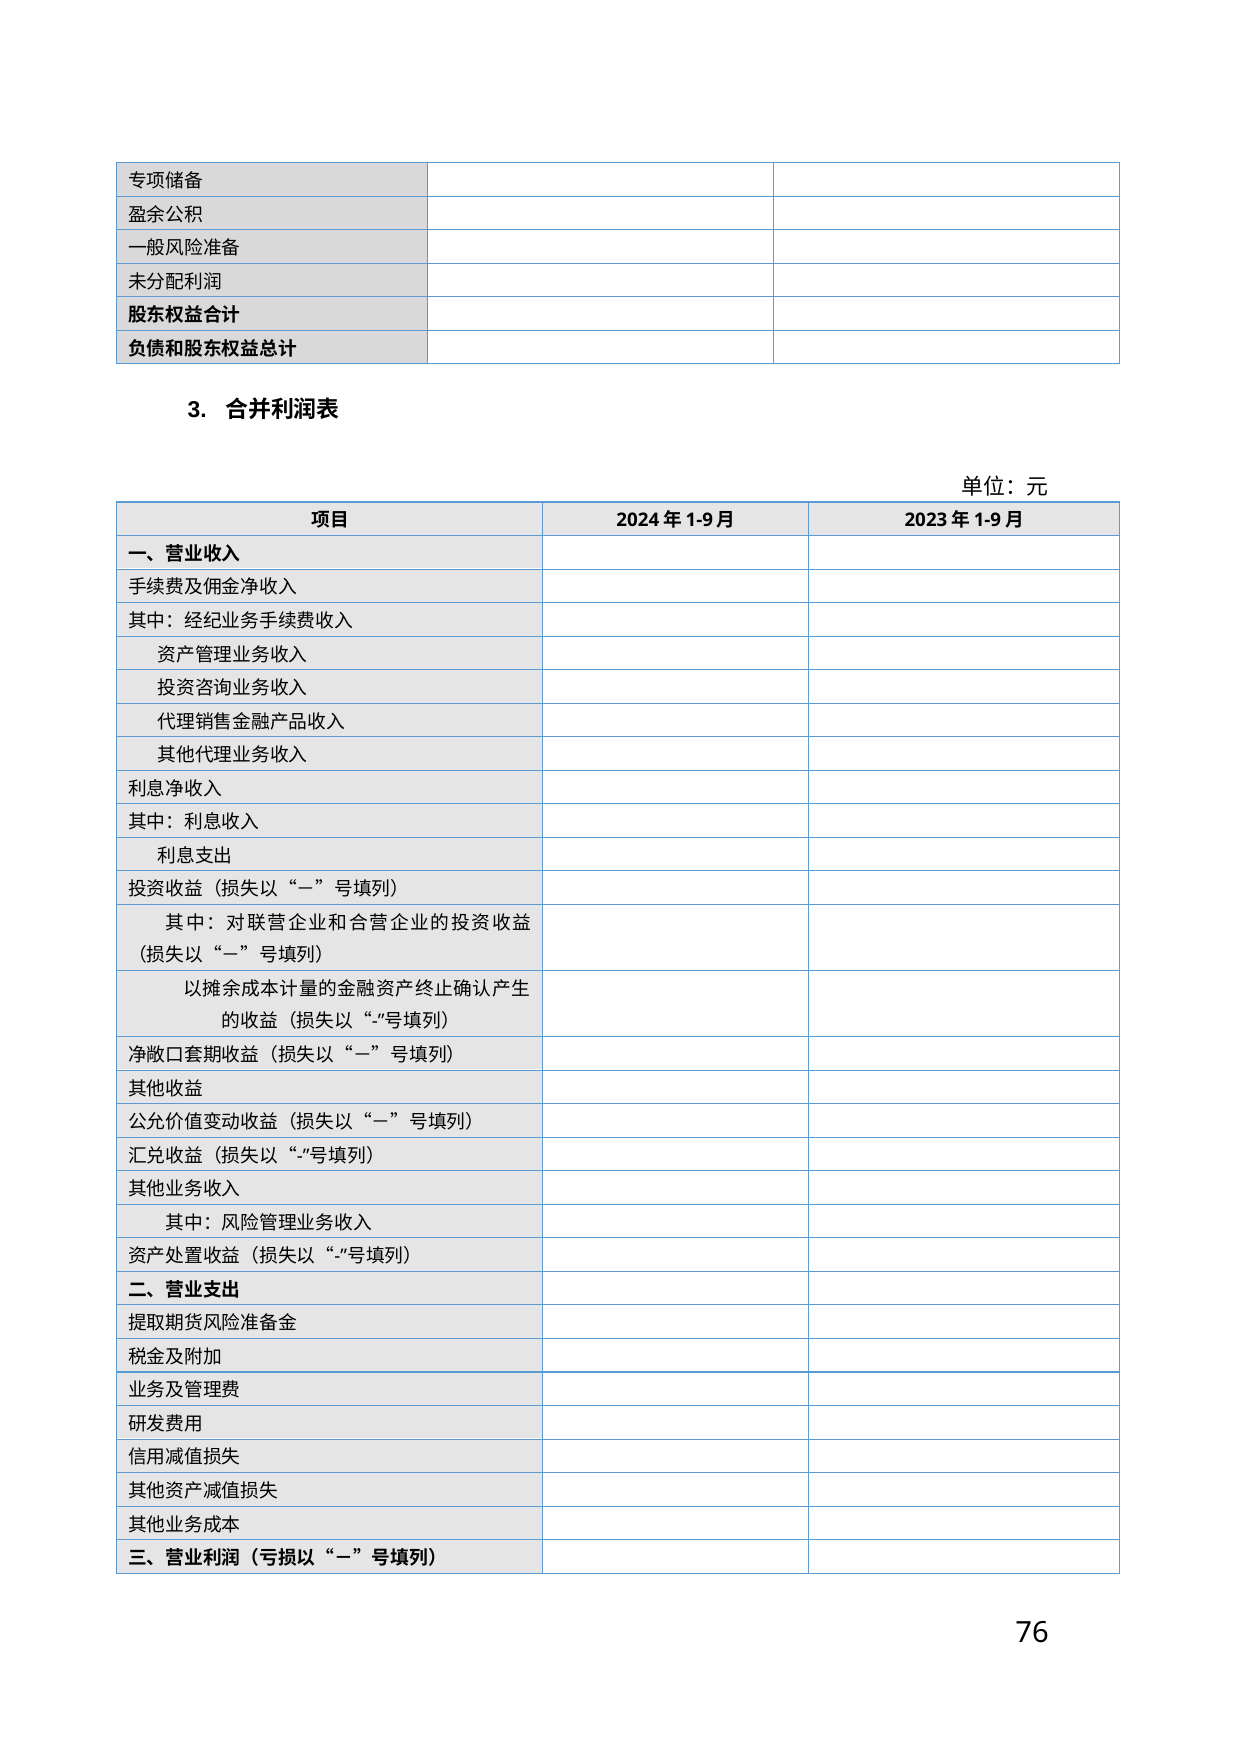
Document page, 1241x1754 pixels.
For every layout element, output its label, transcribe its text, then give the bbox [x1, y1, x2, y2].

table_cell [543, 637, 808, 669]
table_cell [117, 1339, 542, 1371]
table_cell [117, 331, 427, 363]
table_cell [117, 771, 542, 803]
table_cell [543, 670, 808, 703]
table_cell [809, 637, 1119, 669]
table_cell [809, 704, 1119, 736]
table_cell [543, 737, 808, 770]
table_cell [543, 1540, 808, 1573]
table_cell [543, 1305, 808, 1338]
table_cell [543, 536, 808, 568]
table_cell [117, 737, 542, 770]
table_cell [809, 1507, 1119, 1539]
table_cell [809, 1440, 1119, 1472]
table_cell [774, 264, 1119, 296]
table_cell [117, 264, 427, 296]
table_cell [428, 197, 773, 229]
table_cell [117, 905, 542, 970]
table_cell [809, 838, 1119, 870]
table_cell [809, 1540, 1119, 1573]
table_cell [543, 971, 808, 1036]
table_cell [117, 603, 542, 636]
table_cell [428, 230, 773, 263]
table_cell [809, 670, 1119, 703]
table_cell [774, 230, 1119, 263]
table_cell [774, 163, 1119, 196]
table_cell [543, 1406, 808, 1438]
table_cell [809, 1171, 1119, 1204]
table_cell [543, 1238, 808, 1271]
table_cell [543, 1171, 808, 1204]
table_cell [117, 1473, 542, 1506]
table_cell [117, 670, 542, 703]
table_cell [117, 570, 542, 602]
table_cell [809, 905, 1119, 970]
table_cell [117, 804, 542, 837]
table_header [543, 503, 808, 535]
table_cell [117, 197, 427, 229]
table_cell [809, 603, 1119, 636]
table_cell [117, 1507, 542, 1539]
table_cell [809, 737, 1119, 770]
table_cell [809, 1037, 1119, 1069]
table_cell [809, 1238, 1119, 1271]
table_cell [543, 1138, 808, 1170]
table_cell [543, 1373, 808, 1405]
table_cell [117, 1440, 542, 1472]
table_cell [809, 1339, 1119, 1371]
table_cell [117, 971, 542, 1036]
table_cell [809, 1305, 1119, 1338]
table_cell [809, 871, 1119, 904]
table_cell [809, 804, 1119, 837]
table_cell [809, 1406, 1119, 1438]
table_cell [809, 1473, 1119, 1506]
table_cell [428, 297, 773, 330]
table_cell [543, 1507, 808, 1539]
list 合并利润表 [187, 375, 1048, 440]
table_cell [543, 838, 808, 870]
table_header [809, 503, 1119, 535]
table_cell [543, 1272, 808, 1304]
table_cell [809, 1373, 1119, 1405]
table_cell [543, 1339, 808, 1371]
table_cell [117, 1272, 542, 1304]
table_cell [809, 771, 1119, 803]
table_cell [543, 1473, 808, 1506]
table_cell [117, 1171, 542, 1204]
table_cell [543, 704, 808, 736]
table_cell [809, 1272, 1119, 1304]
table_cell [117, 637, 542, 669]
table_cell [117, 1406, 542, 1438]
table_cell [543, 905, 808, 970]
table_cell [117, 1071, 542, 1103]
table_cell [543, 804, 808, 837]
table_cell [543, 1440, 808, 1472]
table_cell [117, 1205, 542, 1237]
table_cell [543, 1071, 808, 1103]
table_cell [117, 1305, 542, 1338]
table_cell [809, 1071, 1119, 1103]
text 单位：元 [844, 469, 1048, 501]
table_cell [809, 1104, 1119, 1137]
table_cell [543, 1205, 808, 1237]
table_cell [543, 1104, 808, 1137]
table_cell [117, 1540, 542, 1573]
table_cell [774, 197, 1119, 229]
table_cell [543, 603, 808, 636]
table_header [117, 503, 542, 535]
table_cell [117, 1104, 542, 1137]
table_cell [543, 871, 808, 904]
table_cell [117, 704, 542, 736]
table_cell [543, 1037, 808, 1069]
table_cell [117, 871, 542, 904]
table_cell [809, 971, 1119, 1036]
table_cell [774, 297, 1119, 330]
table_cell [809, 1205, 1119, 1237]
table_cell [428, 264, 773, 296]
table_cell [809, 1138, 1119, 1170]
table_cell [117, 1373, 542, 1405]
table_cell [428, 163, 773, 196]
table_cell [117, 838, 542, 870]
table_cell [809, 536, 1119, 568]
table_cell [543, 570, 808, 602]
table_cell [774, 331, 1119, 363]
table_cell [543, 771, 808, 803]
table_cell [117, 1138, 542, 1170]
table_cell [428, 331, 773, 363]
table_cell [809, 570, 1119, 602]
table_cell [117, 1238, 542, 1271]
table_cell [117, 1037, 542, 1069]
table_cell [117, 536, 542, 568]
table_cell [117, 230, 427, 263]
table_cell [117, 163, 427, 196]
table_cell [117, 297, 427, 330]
